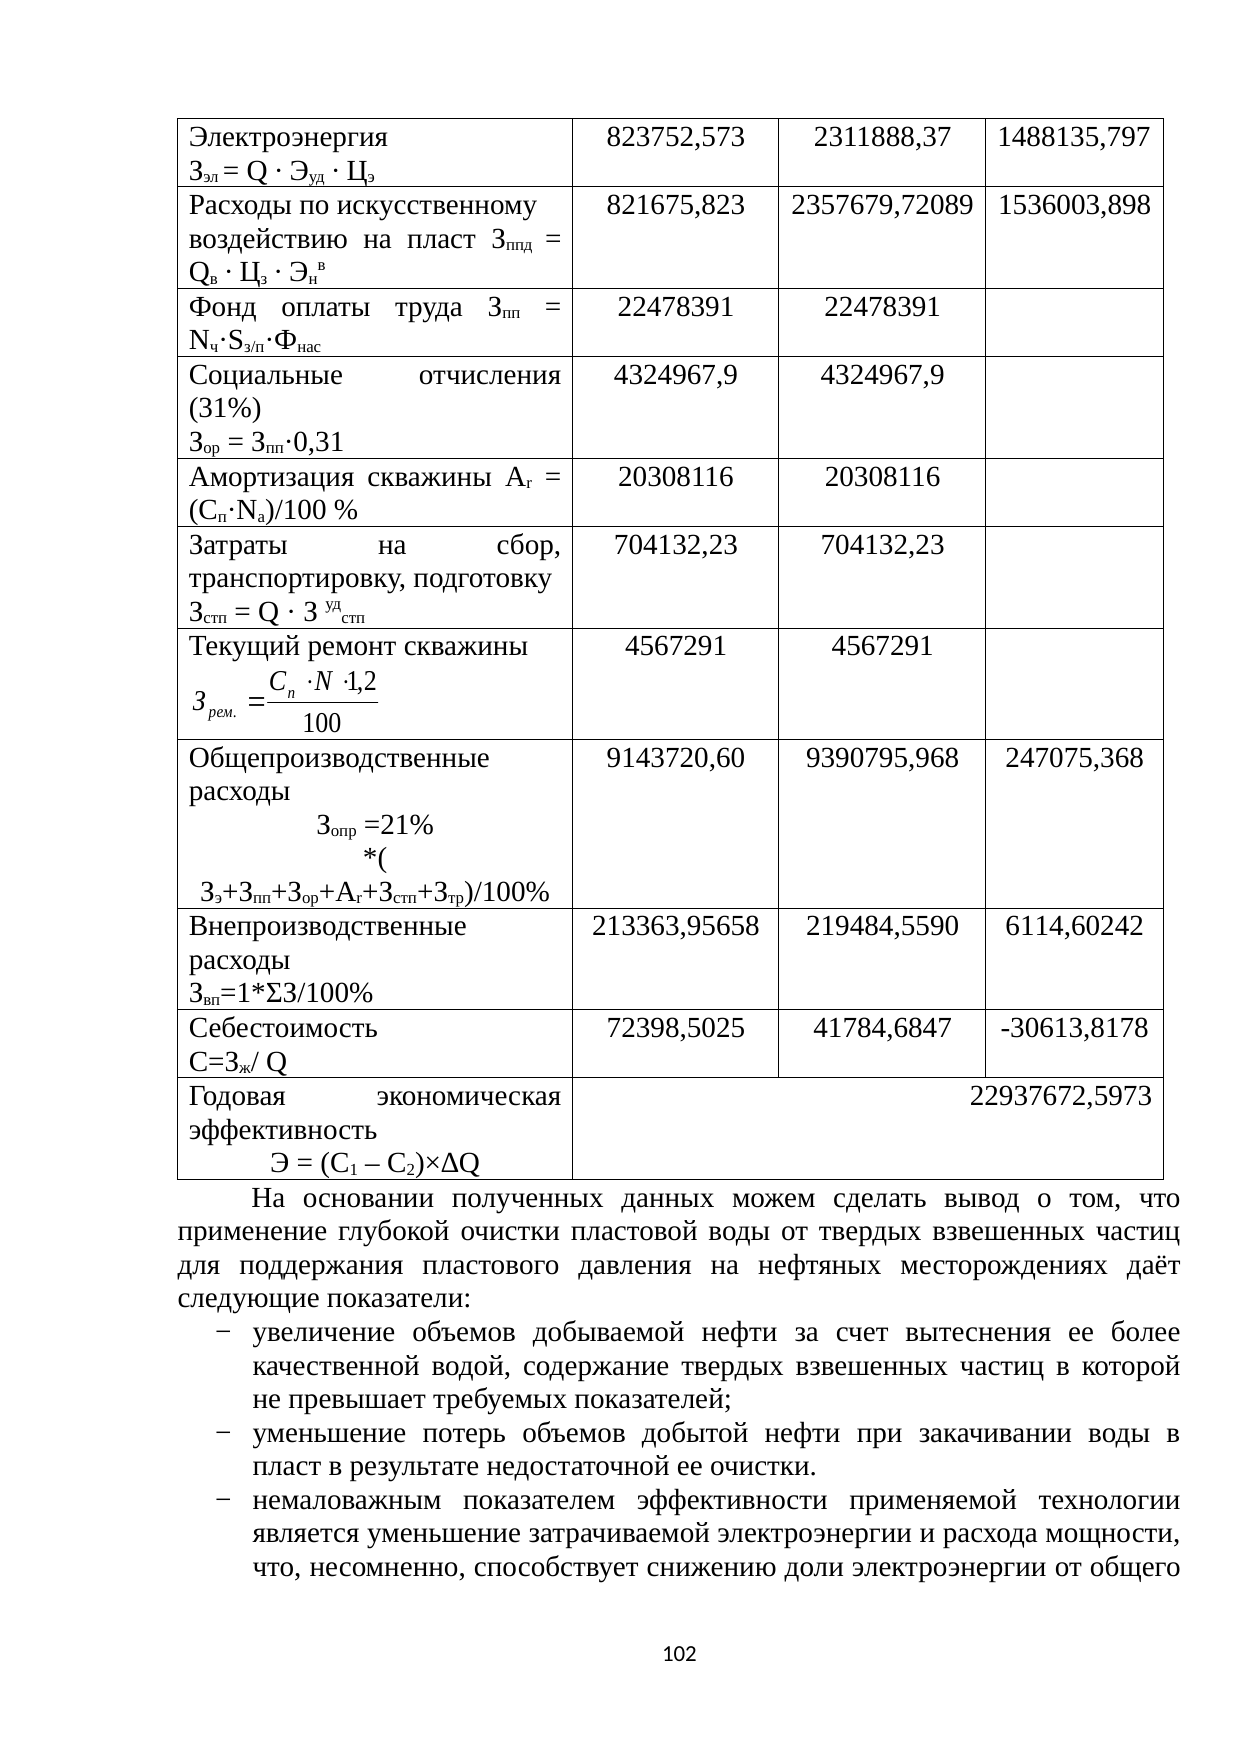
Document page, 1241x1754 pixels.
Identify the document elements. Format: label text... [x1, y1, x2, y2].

table_cell 2311888,37 [779, 119, 985, 186]
table_cell [986, 629, 1163, 739]
list увеличение объемов добываемой нефти за счет вытеснения ее более качественной водой, содержание твердых взвешенных частиц в которой не превышает требуемых показателей; [215, 1314, 1181, 1415]
table_cell 22478391 [779, 289, 985, 356]
table_cell Затраты на сбор, транспортировку, подготовку Зстп = Q · З удстп [178, 527, 572, 627]
table_cell [986, 357, 1163, 458]
table_cell [986, 459, 1163, 526]
table_cell 2357679,72089 [779, 187, 985, 288]
table_cell Годовая экономическая эффективность Э = (C1 – C2)×∆Q [178, 1078, 572, 1179]
table_cell Текущий ремонт скважины [178, 629, 572, 739]
table_cell 9390795,968 [779, 740, 985, 907]
table_cell 1488135,797 [986, 119, 1163, 186]
table_cell 213363,95658 [573, 909, 778, 1009]
table_cell 823752,573 [573, 119, 778, 186]
table_cell 219484,5590 [779, 909, 985, 1009]
table_cell 20308116 [779, 459, 985, 526]
table_cell Социальные отчисления (31%) Зор = Зпп·0,31 [178, 357, 572, 458]
table_cell -30613,8178 [986, 1010, 1163, 1077]
table_cell [986, 527, 1163, 627]
table_cell Себестоимость С=Зж/ Q [178, 1010, 572, 1077]
table_cell Общепроизводственные расходы Зопр =21% *(Зэ+Зпп+Зор+Аr+Зстп+Зтр)/100% [178, 740, 572, 907]
table_cell [986, 289, 1163, 356]
table_cell 41784,6847 [779, 1010, 985, 1077]
table_cell 1536003,898 [986, 187, 1163, 288]
list уменьшение потерь объемов добытой нефти при закачивании воды в пласт в результате недостаточной ее очистки. [215, 1415, 1181, 1482]
table_cell 22478391 [573, 289, 778, 356]
text На основании полученных данных можем сделать вывод о том, что применение глубокой очистки пластовой воды от твердых взвешенных частиц для поддержания пластового давления на нефтяных месторождениях даёт следующие показатели: [177, 1180, 1181, 1314]
table_cell 9143720,60 [573, 740, 778, 907]
table_cell 4324967,9 [573, 357, 778, 458]
table_cell 704132,23 [779, 527, 985, 627]
table_cell 821675,823 [573, 187, 778, 288]
table_cell Амортизация скважины Аr = (Сп·Nа)/100 % [178, 459, 572, 526]
table_cell 247075,368 [986, 740, 1163, 907]
table_cell 704132,23 [573, 527, 778, 627]
table_cell 72398,5025 [573, 1010, 778, 1077]
table_cell 4567291 [573, 629, 778, 739]
table_cell 20308116 [573, 459, 778, 526]
table_cell 6114,60242 [986, 909, 1163, 1009]
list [215, 1482, 1181, 1582]
table_cell 22937672,5973 [573, 1078, 1163, 1179]
table_cell 4324967,9 [779, 357, 985, 458]
table_cell 4567291 [779, 629, 985, 739]
table_cell Внепроизводственные расходы Звп=1*ƩЗ/100% [178, 909, 572, 1009]
table_cell Фонд оплаты труда Зпп = Nч·Sз/п·Фнас [178, 289, 572, 356]
table_cell Электроэнергия Зэл = Q ∙ Эуд ∙ Цэ [178, 119, 572, 186]
table_cell Расходы по искусственному воздействию на пласт Зппд = Qв ∙ Цз ∙ Энв [178, 187, 572, 288]
